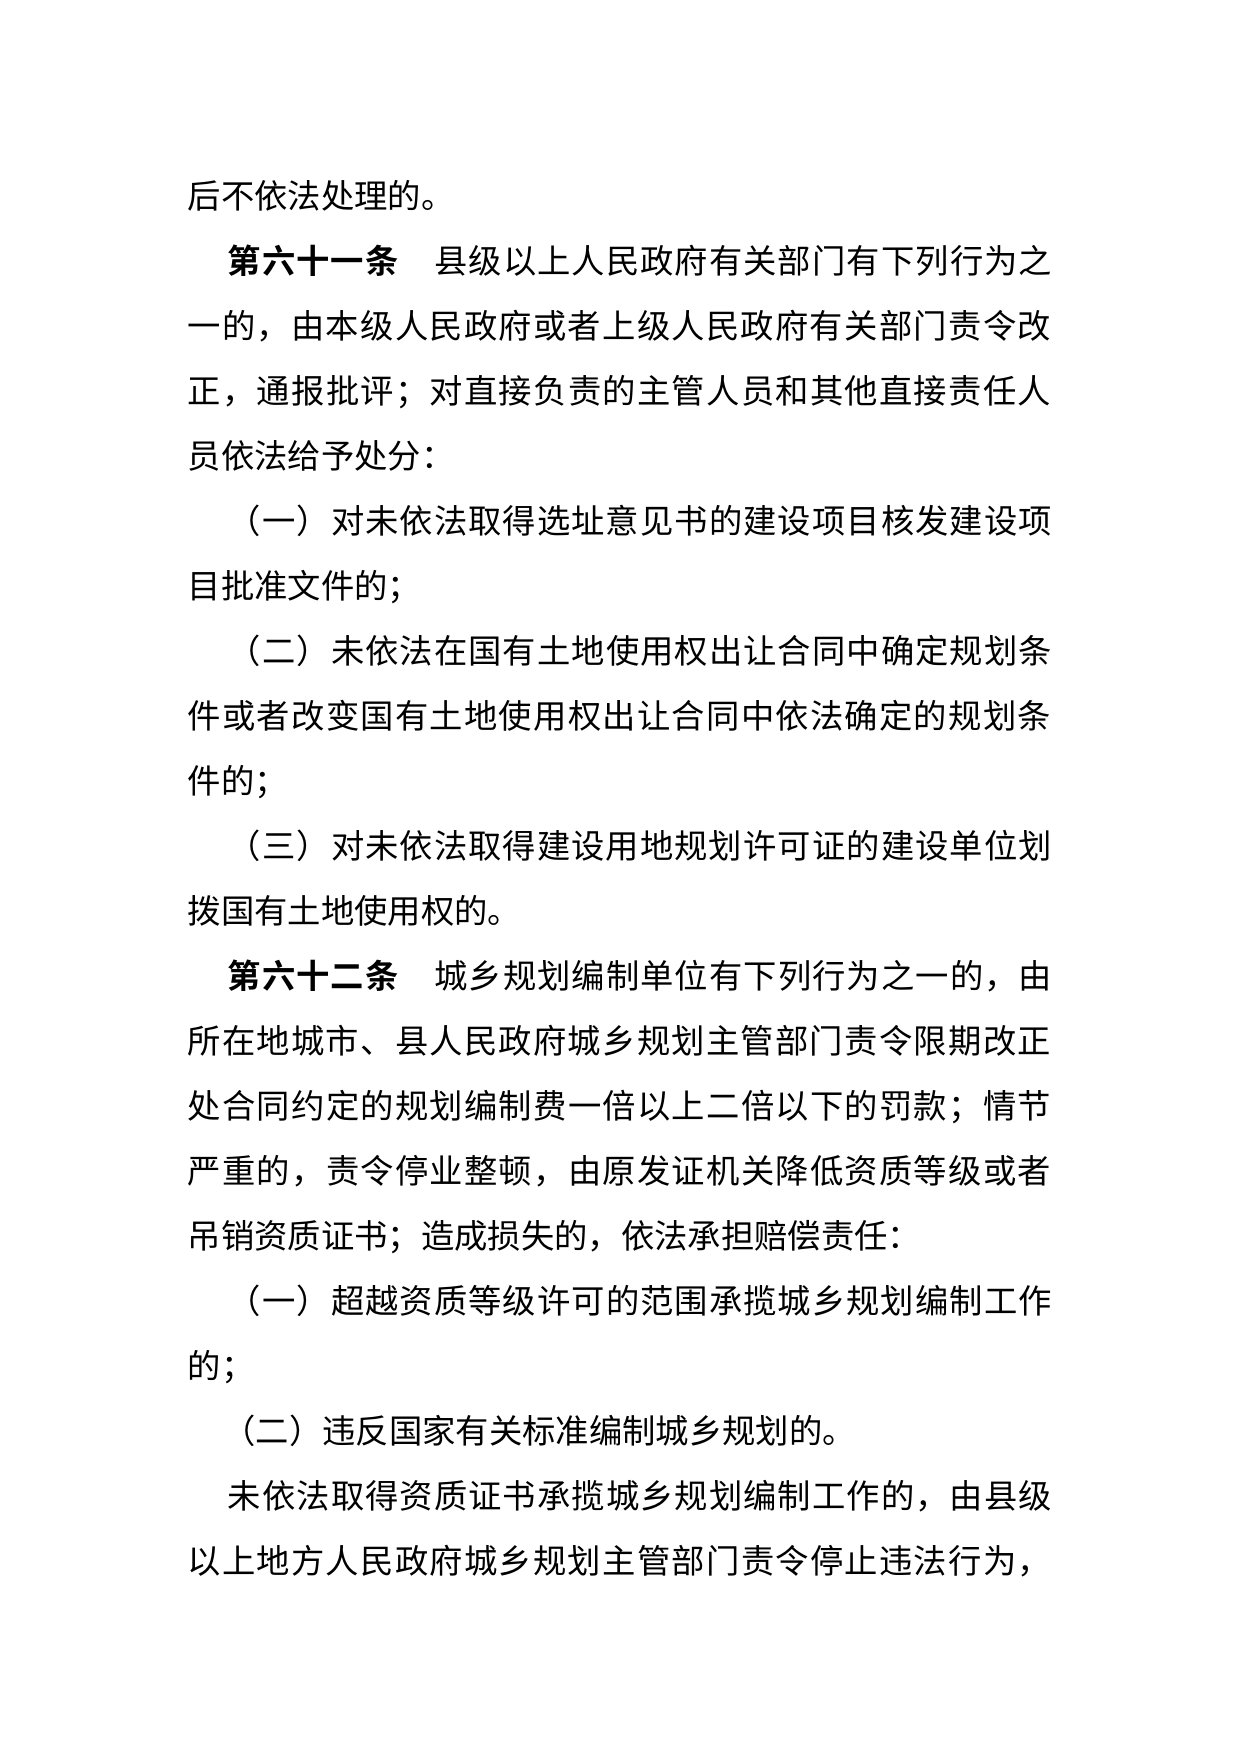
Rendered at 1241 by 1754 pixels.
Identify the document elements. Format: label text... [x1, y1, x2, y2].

text 第六十二条 城乡规划编制单位有下列行为之一的，由所在地城市、县人民政府城乡规划主管部门责令限期改正，处合同约定的规划编制费一倍以上二倍以下的罚款；情节严重的，责令停业整顿，由原发证机关降低资质等级或者吊销资质证书；造成损失的，依法承担赔偿责任： [187, 942, 1053, 1267]
text （二）未依法在国有土地使用权出让合同中确定规划条件或者改变国有土地使用权出让合同中依法确定的规划条件的； [187, 617, 1053, 812]
text （二）违反国家有关标准编制城乡规划的。 [187, 1397, 1053, 1462]
text （一）超越资质等级许可的范围承揽城乡规划编制工作的； [187, 1267, 1053, 1397]
text 第六十一条 县级以上人民政府有关部门有下列行为之一的，由本级人民政府或者上级人民政府有关部门责令改正，通报批评；对直接负责的主管人员和其他直接责任人员依法给予处分： [187, 227, 1053, 487]
text （一）对未依法取得选址意见书的建设项目核发建设项目批准文件的； [187, 487, 1053, 617]
text （三）对未依法取得建设用地规划许可证的建设单位划拨国有土地使用权的。 [187, 812, 1053, 942]
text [187, 1462, 1053, 1592]
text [187, 162, 1053, 227]
